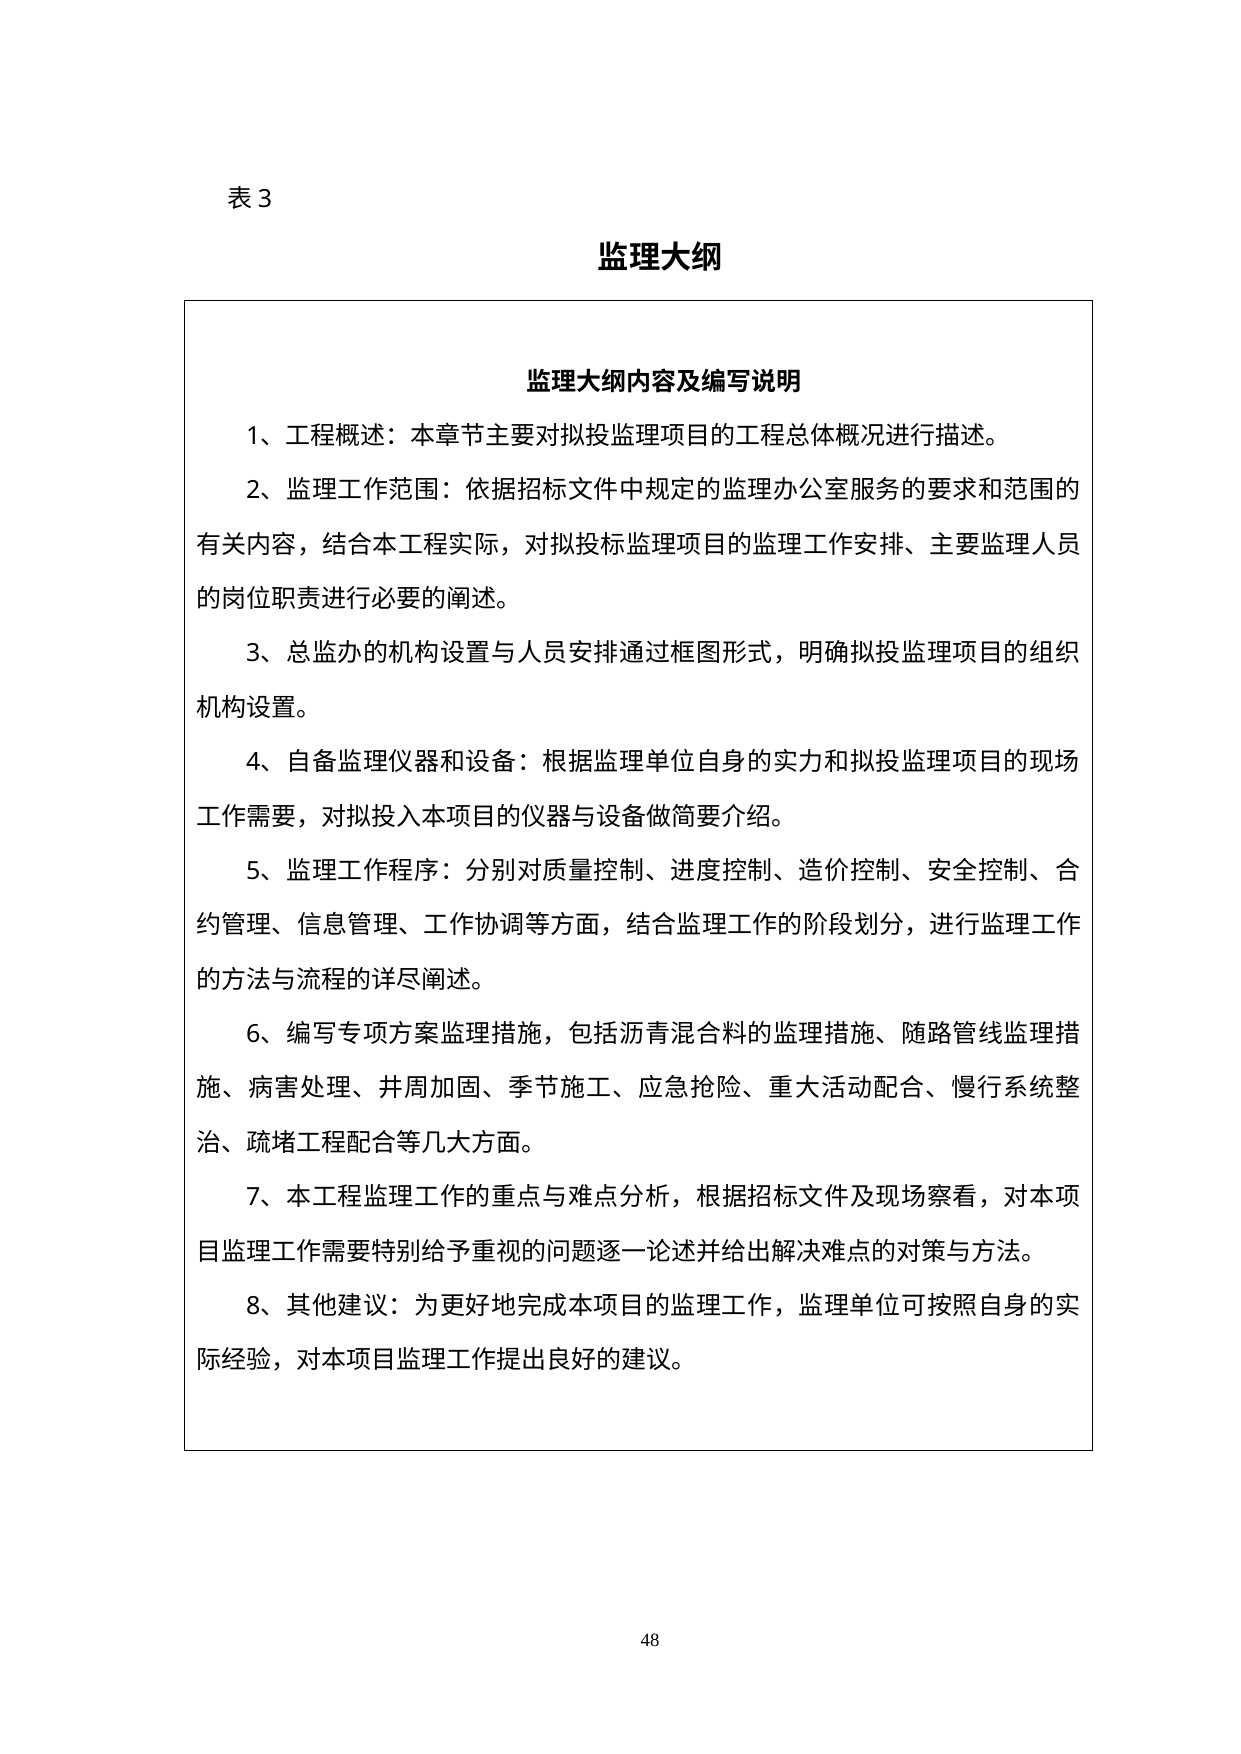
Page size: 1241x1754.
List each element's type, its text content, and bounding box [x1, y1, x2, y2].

text 表3 [207, 178, 1092, 214]
text 监理大纲 [207, 233, 1092, 278]
table_header 监理大纲内容及编写说明 1、工程概述：本章节主要对拟投监理项目的工程总体概况进行描述。 2、监理工作范围：依据招标文件中规定的监理办公室服务的要求和范围的有关内容，结合本工程实际，对拟投标监理项目的监理工作安排、主要监理人员的岗位职责进行必要的阐述。 3、总监办的机构设置与人员安排通过框图形式，明确拟投监理项目的组织机构设置。 4、自备监理仪器和设备：根据监理单位自身的实力和拟投监理项目的现场工作需要，对拟投入本项目的仪器与设备做简要介绍。 5、监理工作程序：分别对质量控制、进度控制、造价控制、安全控制、合约管理、信息管理、工作协调等方面，结合监理工作的阶段划分，进行监理工作的方法与流程的详尽阐述。 6、编写专项方案监理措施，包括沥青混合料的监理措施、随路管线监理措施、病害处理、井周加固、季节施工、应急抢险、重大活动配合、慢行系统整治、疏堵工程配合等几大方面。 7、本工程监理工作的重点与难点分析，根据招标文件及现场察看，对本项目监理工作需要特别给予重视的问题逐一论述并给出解决难点的对策与方法。 8、其他建议：为更好地完成本项目的监理工作，监理单位可按照自身的实际经验，对本项目监理工作提出良好的建议。 [185, 301, 1092, 1450]
